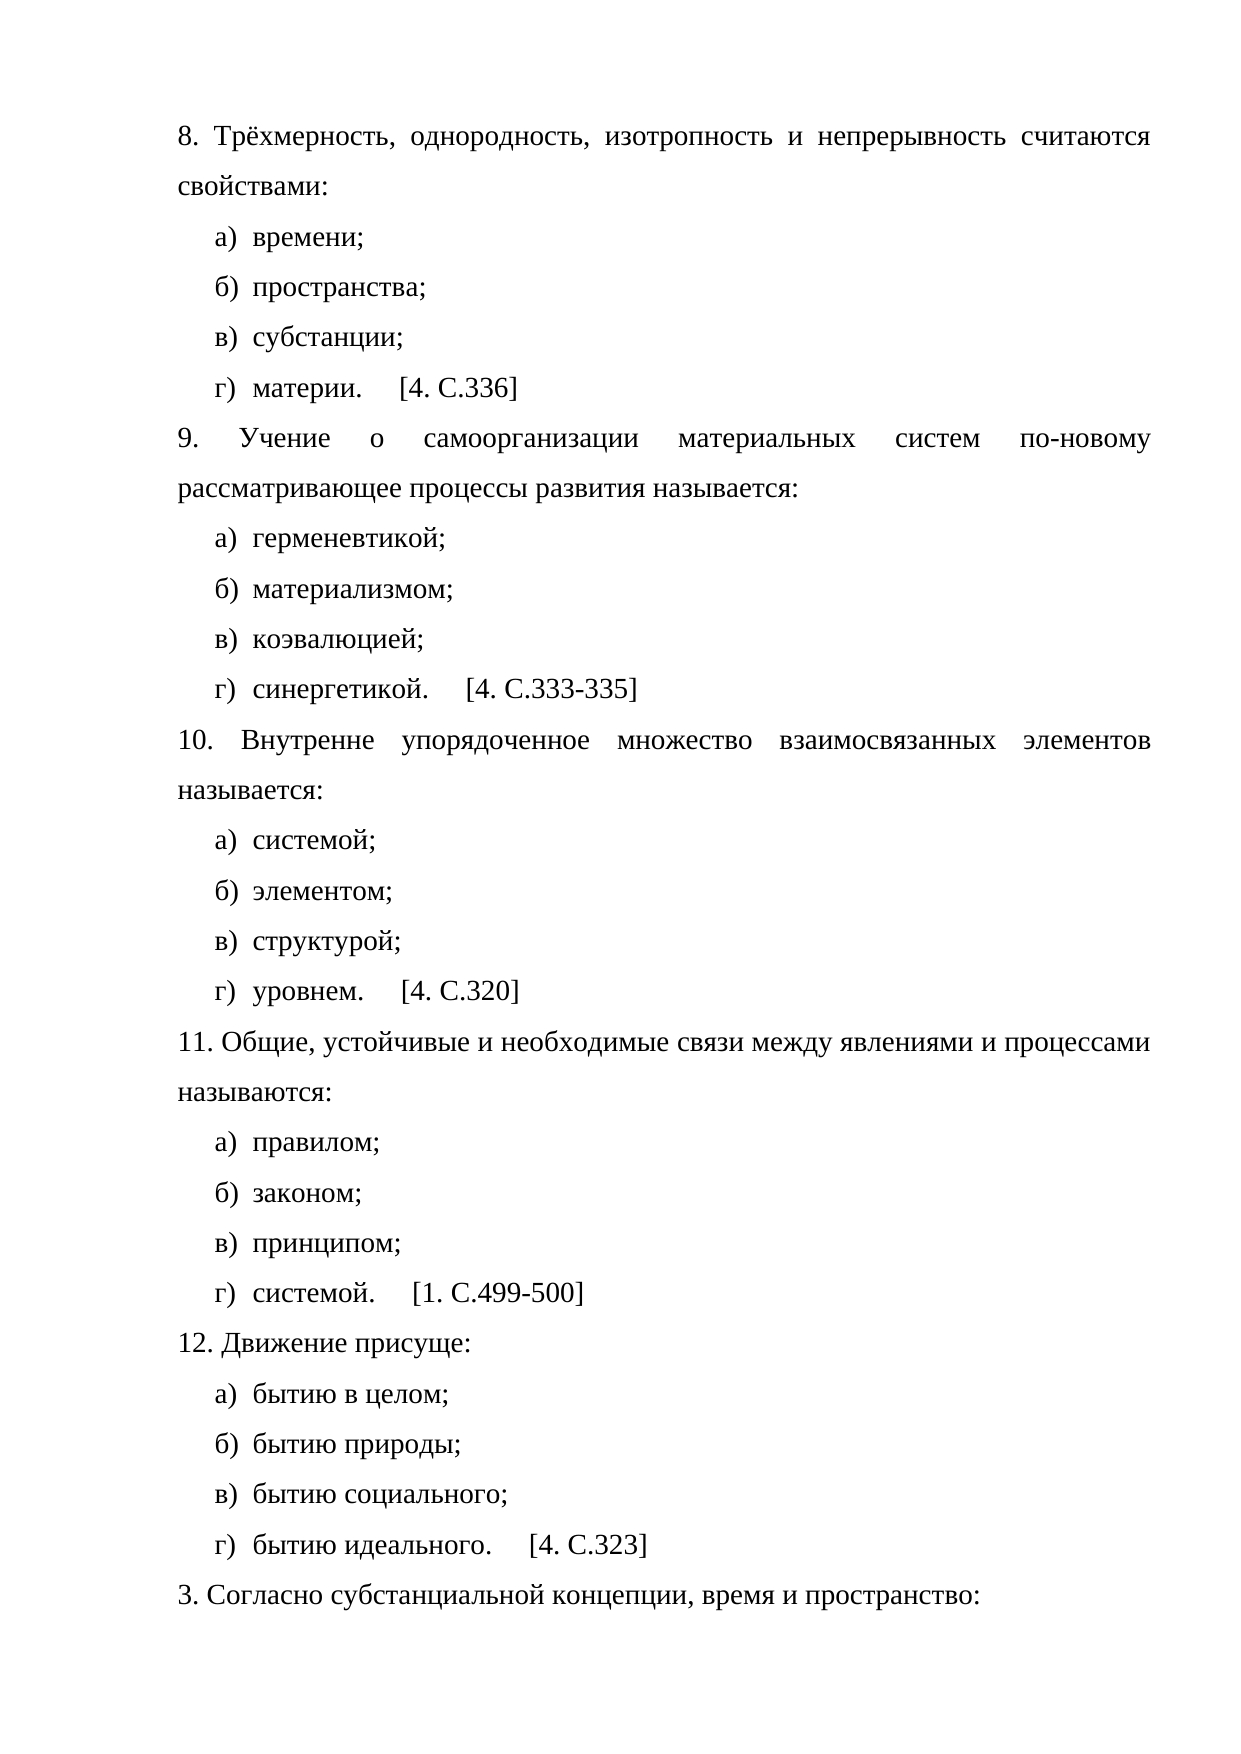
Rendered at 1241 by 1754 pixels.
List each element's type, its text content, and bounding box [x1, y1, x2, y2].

list коэвалюцией; [214, 621, 1152, 655]
text 9. Учение о самоорганизации материальных систем по-новому рассматривающее процессы развития называется: [177, 420, 1152, 504]
list пространства; [214, 269, 1152, 303]
list материализмом; [214, 571, 1152, 604]
text 10. Внутренне упорядоченное множество взаимосвязанных элементов называется: [177, 722, 1152, 806]
list системой. [1. С.499-500] [214, 1275, 1152, 1309]
list бытию социального; [214, 1477, 1152, 1510]
list системой; [214, 822, 1152, 856]
list уровнем. [4. С.320] [214, 973, 1152, 1007]
text 8. Трёхмерность, однородность, изотропность и непрерывность считаются свойствами: [177, 118, 1152, 202]
list синергетикой. [4. С.333-335] [214, 672, 1152, 705]
list бытию природы; [214, 1426, 1152, 1460]
list времени; [214, 219, 1152, 252]
text 3. Согласно субстанциальной концепции, время и пространство: [177, 1577, 1152, 1611]
list законом; [214, 1175, 1152, 1208]
list правилом; [214, 1124, 1152, 1158]
text 11. Общие, устойчивые и необходимые связи между явлениями и процессами называются: [177, 1024, 1152, 1108]
list материи. [4. С.336] [214, 370, 1152, 403]
list бытию в целом; [214, 1376, 1152, 1409]
list принципом; [214, 1225, 1152, 1258]
text 12. Движение присуще: [177, 1326, 1152, 1359]
list элементом; [214, 873, 1152, 906]
list бытию идеального. [4. С.323] [214, 1527, 1152, 1560]
list структурой; [214, 923, 1152, 957]
list субстанции; [214, 319, 1152, 353]
list герменевтикой; [214, 521, 1152, 554]
